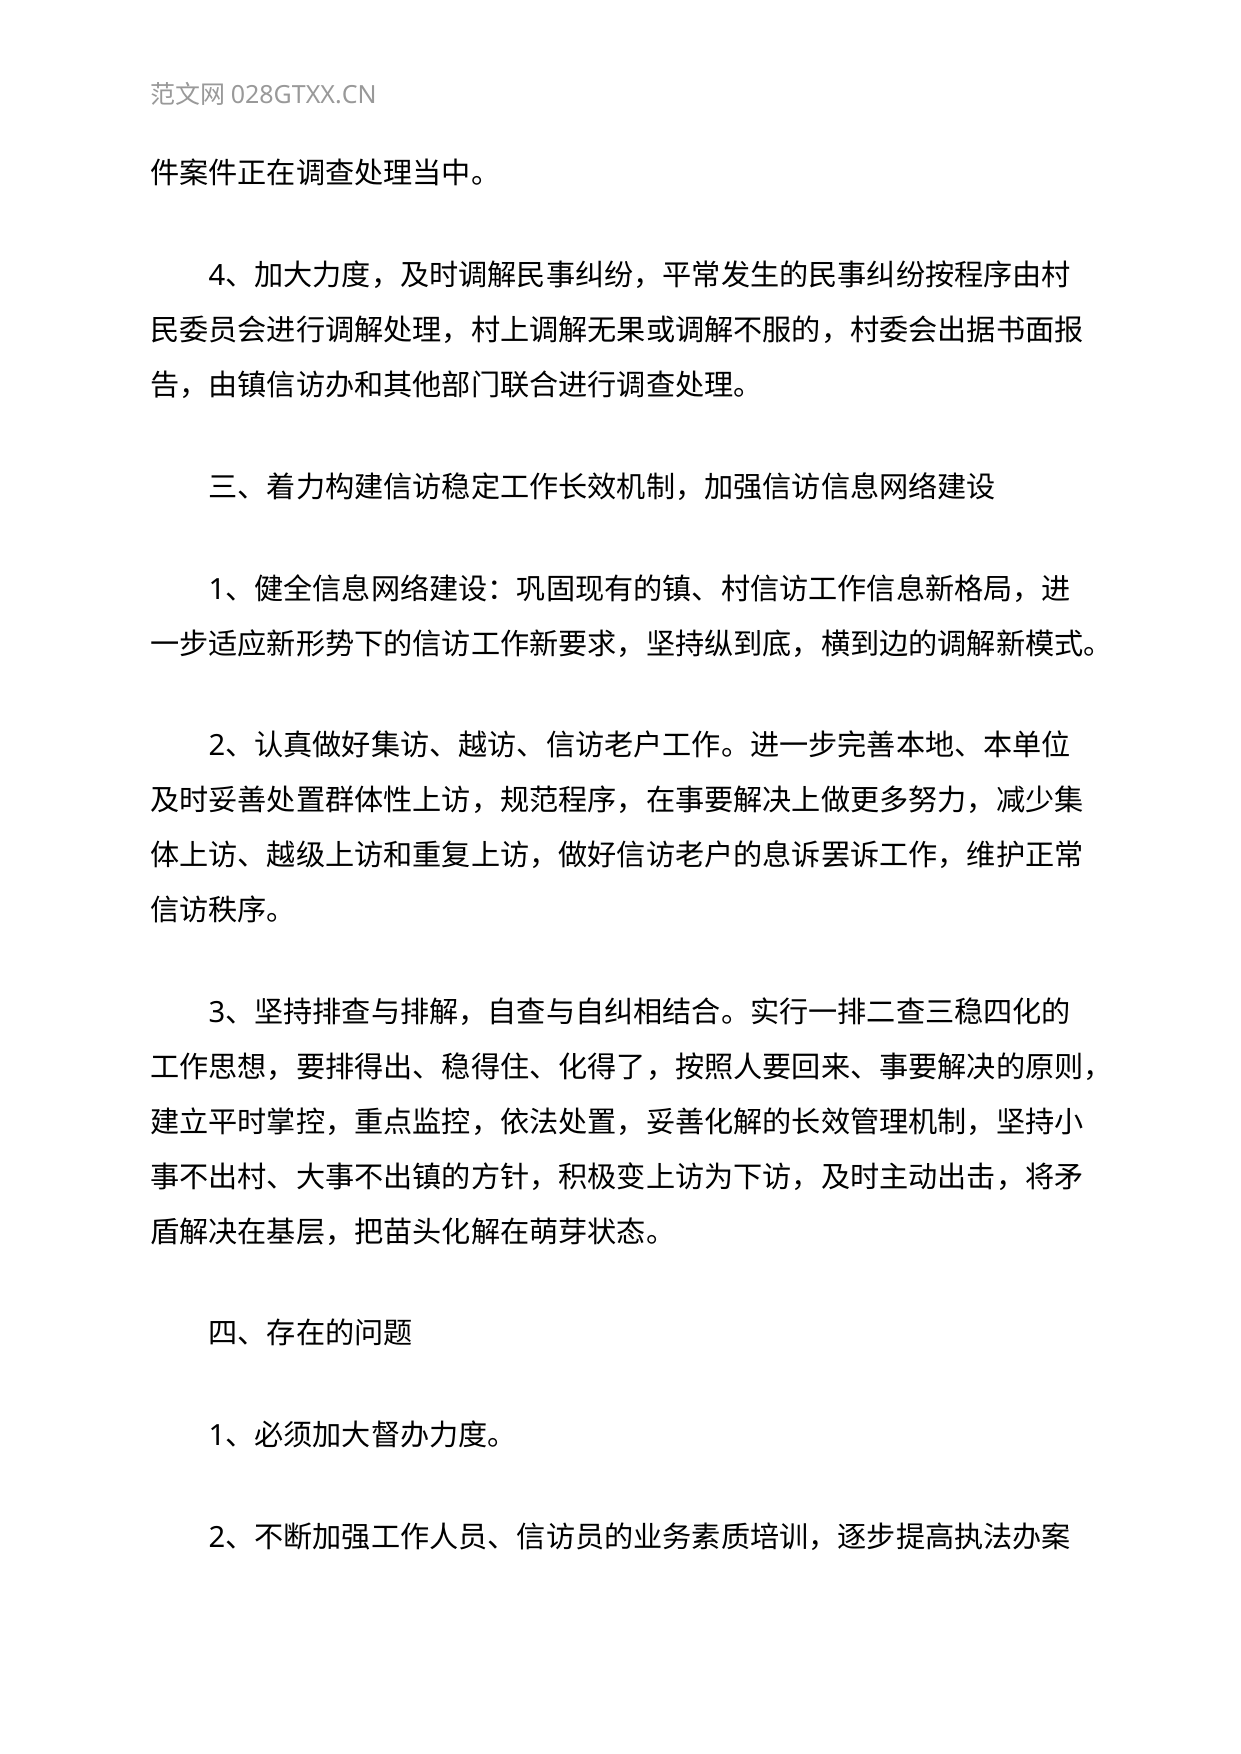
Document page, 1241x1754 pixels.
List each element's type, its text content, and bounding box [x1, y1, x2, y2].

text 四、存在的问题 [150, 1310, 1090, 1352]
text 4、加大力度，及时调解民事纠纷，平常发生的民事纠纷按程序由村民委员会进行调解处理，村上调解无果或调解不服的，村委会出据书面报告，由镇信访办和其他部门联合进行调查处理。 [150, 252, 1090, 404]
text 1、健全信息网络建设：巩固现有的镇、村信访工作信息新格局，进一步适应新形势下的信访工作新要求，坚持纵到底，横到边的调解新模式。 [150, 565, 1090, 662]
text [150, 1514, 1090, 1556]
text 1、必须加大督办力度。 [150, 1412, 1090, 1454]
text 三、着力构建信访稳定工作长效机制，加强信访信息网络建设 [150, 463, 1090, 506]
text 2、认真做好集访、越访、信访老户工作。进一步完善本地、本单位及时妥善处置群体性上访，规范程序，在事要解决上做更多努力，减少集体上访、越级上访和重复上访，做好信访老户的息诉罢诉工作，维护正常信访秩序。 [150, 722, 1090, 929]
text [150, 150, 1090, 192]
text 3、坚持排查与排解，自查与自纠相结合。实行一排二查三稳四化的工作思想，要排得出、稳得住、化得了，按照人要回来、事要解决的原则，建立平时掌控，重点监控，依法处置，妥善化解的长效管理机制，坚持小事不出村、大事不出镇的方针，积极变上访为下访，及时主动出击，将矛盾解决在基层，把苗头化解在萌芽状态。 [150, 988, 1090, 1251]
